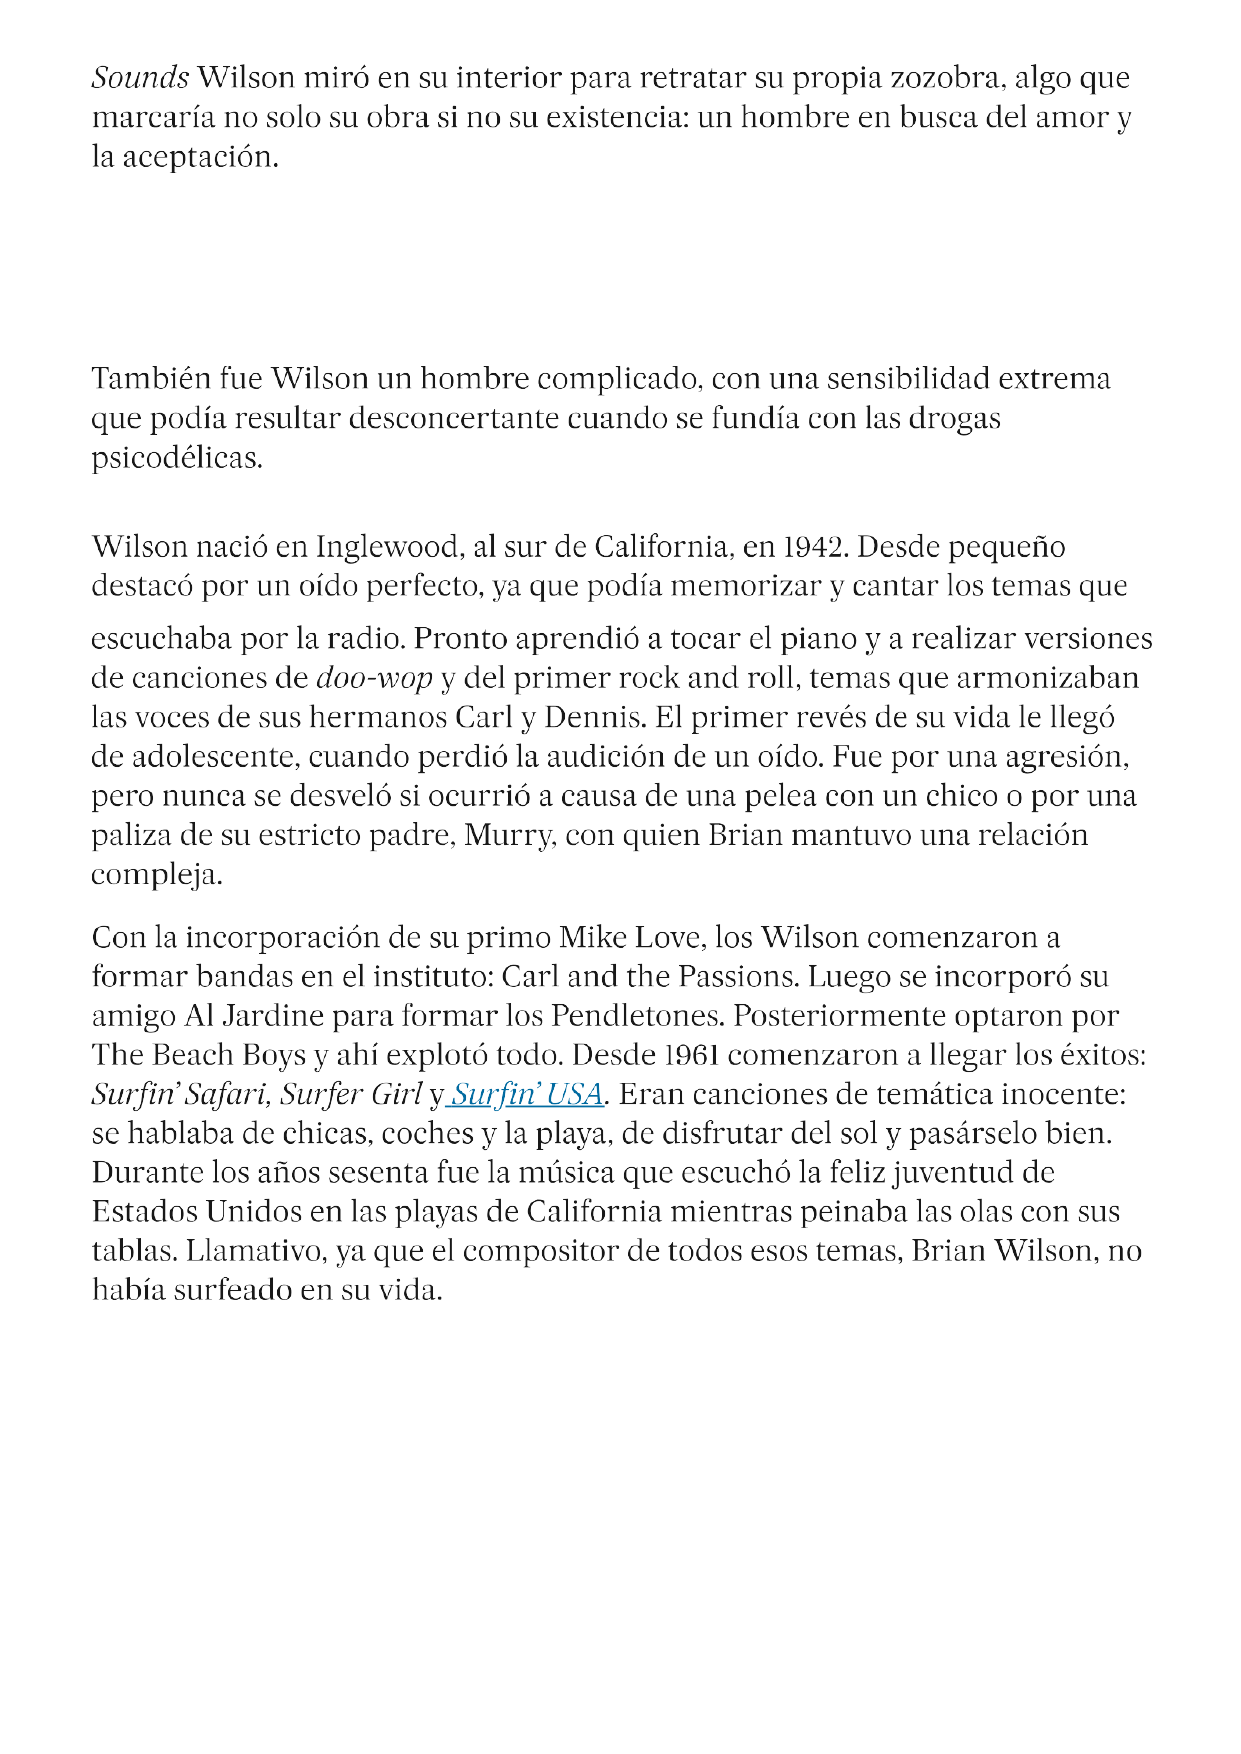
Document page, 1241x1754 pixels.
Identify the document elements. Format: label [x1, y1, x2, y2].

picture [91, 64, 1132, 173]
picture [91, 924, 1145, 1300]
picture [92, 625, 1152, 891]
picture [91, 366, 1111, 474]
picture [91, 533, 1127, 602]
